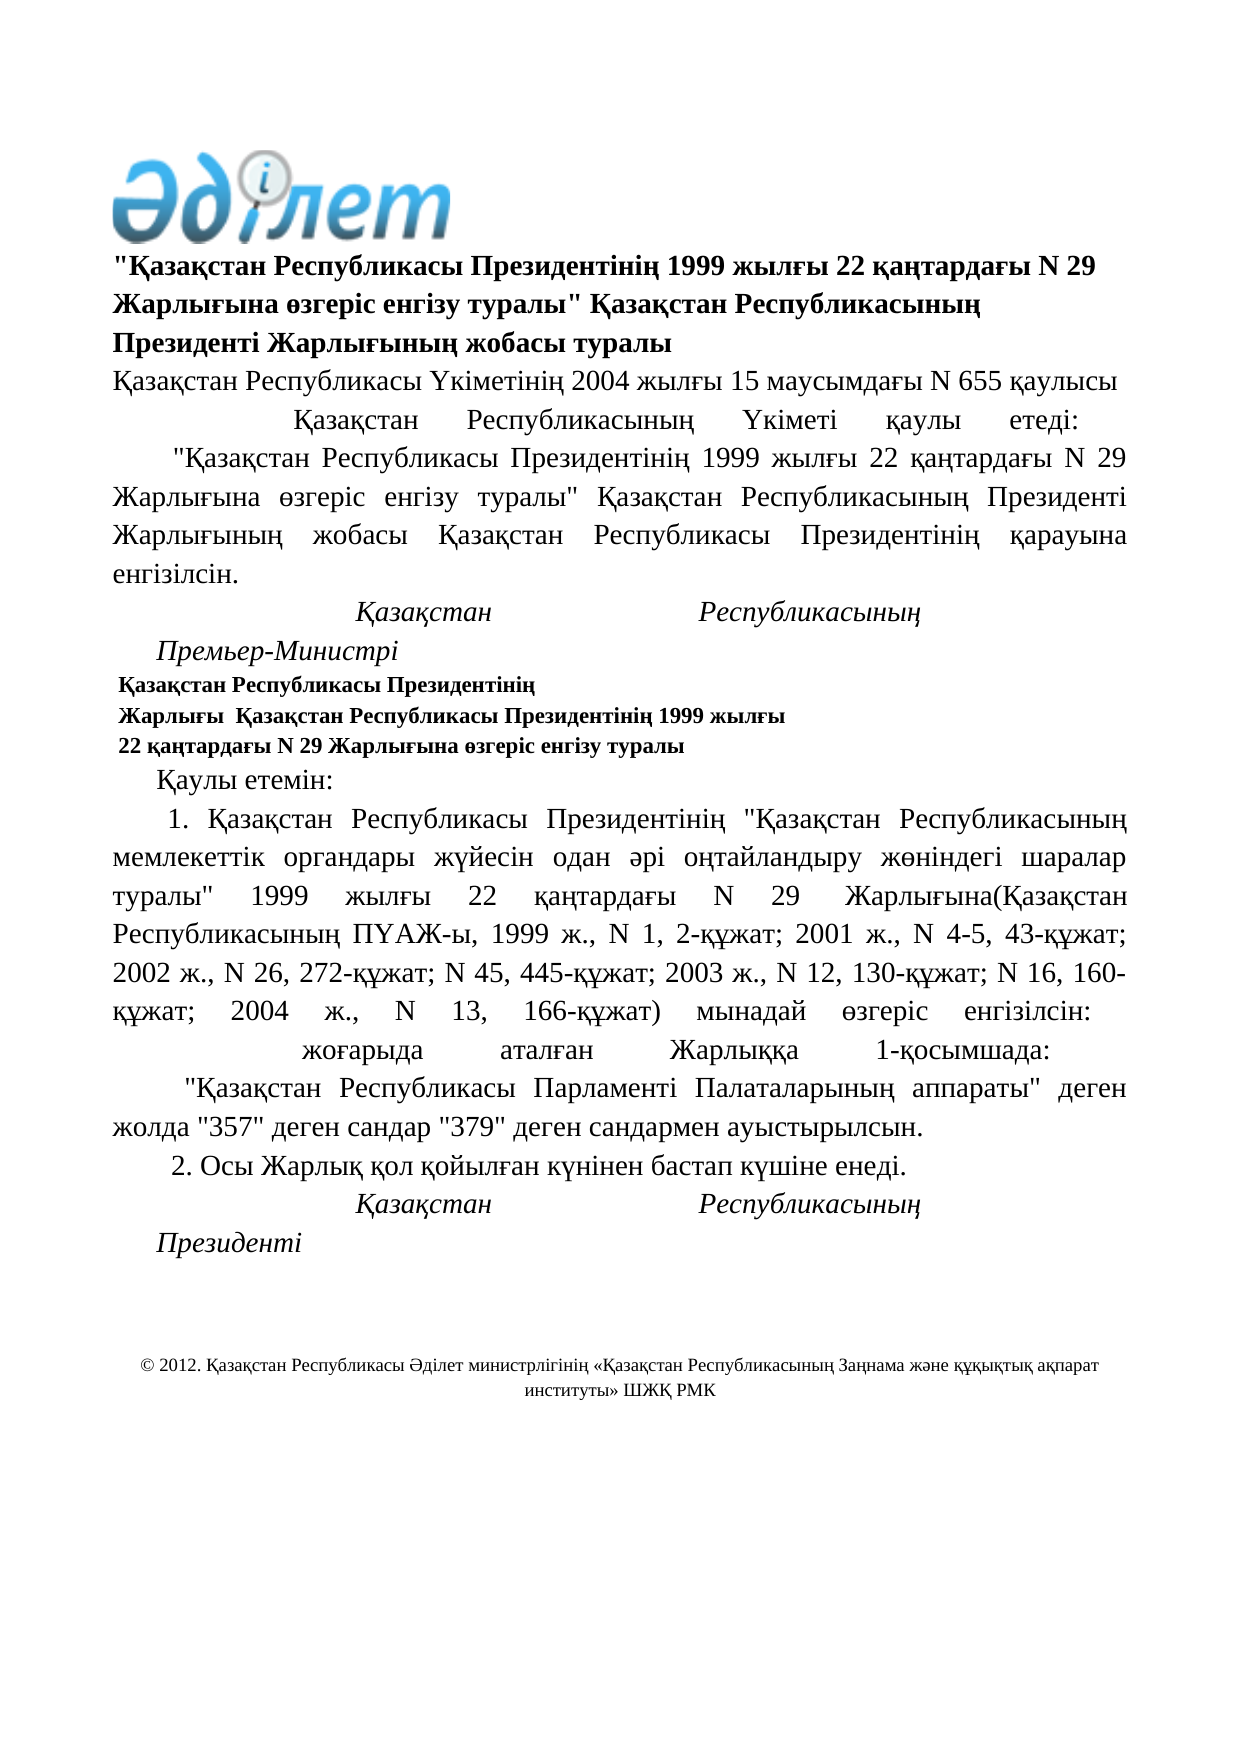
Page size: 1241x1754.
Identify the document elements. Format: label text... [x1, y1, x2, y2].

picture [112, 150, 451, 244]
text Қазақстан Республикасы Президентінің Жарлығы Қазақстан Республикасы Президентінің 1999 жылғы 22 қаңтардағы N 29 Жарлығына өзгерiс енгізу туралы [112, 672, 1128, 758]
text 1. Қазақстан Республикасы Президентiнiң "Қазақстан Республикасының мемлекеттік органдары жүйесiн одан әрi оңтайландыру жөнiндегi шаралар туралы" 1999 жылғы 22 қаңтардағы N 29 Жарлығына(Қазақстан Республикасының ПҮАЖ-ы, 1999 ж., N 1, 2-құжат; 2001 ж., N 4-5, 43-құжат; 2002 ж., N 26, 272-құжат; N 45, 445-құжат; 2003 ж., N 12, 130-құжат; N 16, 160-құжат; 2004 ж., N 13, 166-құжат) мынадай өзгерiс енгiзiлсiн: жоғарыда аталған Жарлыққа 1-қосымшада: "Қазақстан Республикасы Парламентi Палаталарының аппараты" деген жолда "357" деген сандар "379" деген сандармен ауыстырылсын. [112, 801, 1128, 1143]
text Қазақстан Республикасының Президенті [112, 1186, 1128, 1258]
text Қаулы етемін: [112, 762, 1128, 796]
text © 2012. Қазақстан Республикасы Әділет министрлігінің «Қазақстан Республикасының Заңнама және құқықтық ақпарат институты» ШЖҚ РМК [112, 1354, 1128, 1400]
text 2. Осы Жарлық қол қойылған күнiнен бастап күшiне енедi. [112, 1148, 1128, 1181]
text Қазақстан Республикасының Премьер-Министрі [112, 594, 1128, 667]
text Қазақстан Республикасы Үкіметінің 2004 жылғы 15 маусымдағы N 655 қаулысы [112, 363, 1128, 397]
text Қазақстан Республикасының Үкiметi қаулы етеді: "Қазақстан Республикасы Президентiнiң 1999 жылғы 22 қаңтардағы N 29 Жарлығына өзгерiс енгiзу туралы" Қазақстан Республикасының Президентi Жарлығының жобасы Қазақстан Республикасы Президентiнiң қарауына енгiзiлсiн. [112, 402, 1128, 589]
text "Қазақстан Республикасы Президентiнің 1999 жылғы 22 қаңтардағы N 29 Жарлығына өзгерiс енгізу туралы" Қазақстан Республикасының Президенті Жарлығының жобасы туралы [112, 248, 1128, 358]
